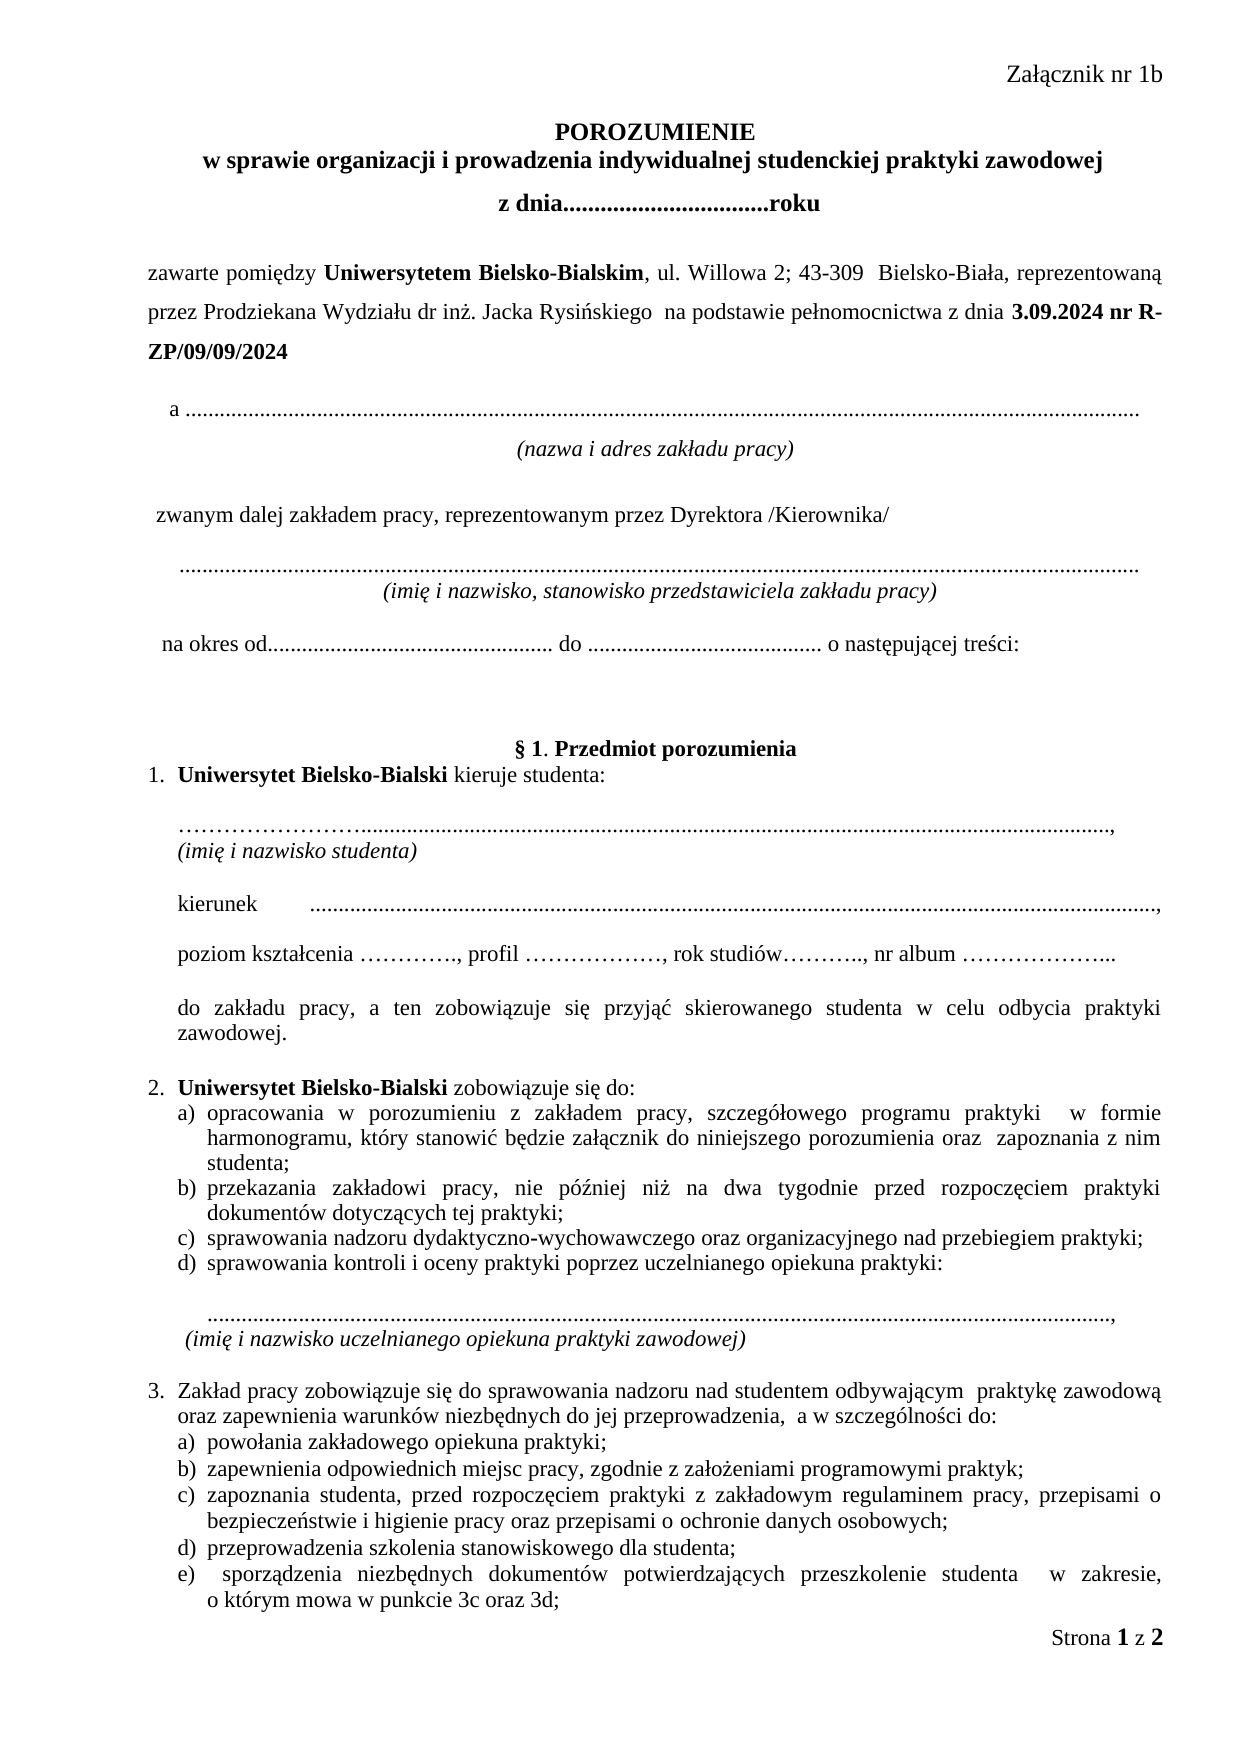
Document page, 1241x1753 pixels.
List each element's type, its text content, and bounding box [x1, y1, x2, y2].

list opracowania w porozumieniu z zakładem pracy, szczegółowego programu praktyki w formie harmonogramu, który stanowić będzie załącznik do niniejszego porozumienia oraz zapoznania z nim studenta; [177, 1101, 1162, 1176]
list zapoznania studenta, przed rozpoczęciem praktyki z zakładowym regulaminem pracy, przepisami o bezpieczeństwie i higienie pracy oraz przepisami o ochronie danych osobowych; [177, 1481, 1163, 1534]
list przeprowadzenia szkolenia stanowiskowego dla studenta; [177, 1534, 1163, 1560]
text do zakładu pracy, a ten zobowiązuje się przyjąć skierowanego studenta w celu odbycia praktyki zawodowej. [177, 995, 1162, 1045]
text zwanym dalej zakładem pracy, reprezentowanym przez Dyrektora /Kierownika/ [156, 501, 1163, 527]
text ……………………..................................................................................................................................., (imię i nazwisko studenta) [177, 813, 1163, 863]
list powołania zakładowego opiekuna praktyki; [177, 1428, 1163, 1454]
list Zakład pracy zobowiązuje się do sprawowania nadzoru nad studentem odbywającym praktykę zawodową oraz zapewnienia warunków niezbędnych do jej przeprowadzenia, a w szczególności do: [148, 1378, 1162, 1428]
text .............................................................................................................................................................., (imię i nazwisko uczelnianego opiekuna praktyki zawodowej) [185, 1301, 1163, 1351]
text zawarte pomiędzy Uniwersytetem Bielsko-Bialskim, ul. Willowa 2; 43-309 Bielsko-Biała, reprezentowaną przez Prodziekana Wydziału dr inż. Jacka Rysińskiego na podstawie pełnomocnictwa z dnia 3.09.2024 nr R-ZP/09/09/2024 [148, 259, 1162, 364]
text § 1. Przedmiot porozumienia [148, 734, 1163, 761]
list zapewnienia odpowiednich miejsc pracy, zgodnie z założeniami programowymi praktyk; [177, 1454, 1163, 1481]
text a ....................................................................................................................................................................... (nazwa i adres zakładu pracy) [148, 395, 1163, 461]
text kierunek ...................................................................................................................................................., poziom kształcenia …………., profil ………………, rok studiów……….., nr album ………………... [177, 890, 1163, 966]
list przekazania zakładowi pracy, nie później niż na dwa tygodnie przed rozpoczęciem praktyki dokumentów dotyczących tej praktyki; [177, 1176, 1162, 1226]
list Uniwersytet Bielsko-Bialski zobowiązuje się do: [148, 1076, 1162, 1101]
text w sprawie organizacji i prowadzenia indywidualnej studenckiej praktyki zawodowej z dnia.................................roku [168, 145, 1150, 217]
text Załącznik nr 1b [148, 59, 1163, 88]
text POROZUMIENIE [148, 117, 1163, 145]
list sporządzenia niezbędnych dokumentów potwierdzających przeszkolenie studenta w zakresie, o którym mowa w punkcie 3c oraz 3d; [177, 1560, 1163, 1613]
list Uniwersytet Bielsko-Bialski kieruje studenta: [148, 761, 1163, 787]
text ........................................................................................................................................................................ (imię i nazwisko, stanowisko przedstawiciela zakładu pracy) [157, 553, 1163, 603]
list sprawowania kontroli i oceny praktyki poprzez uczelnianego opiekuna praktyki: [177, 1251, 1162, 1276]
text na okres od.................................................. do ......................................... o następującej treści: [162, 630, 1163, 656]
list sprawowania nadzoru dydaktyczno-wychowawczego oraz organizacyjnego nad przebiegiem praktyki; [177, 1226, 1162, 1251]
